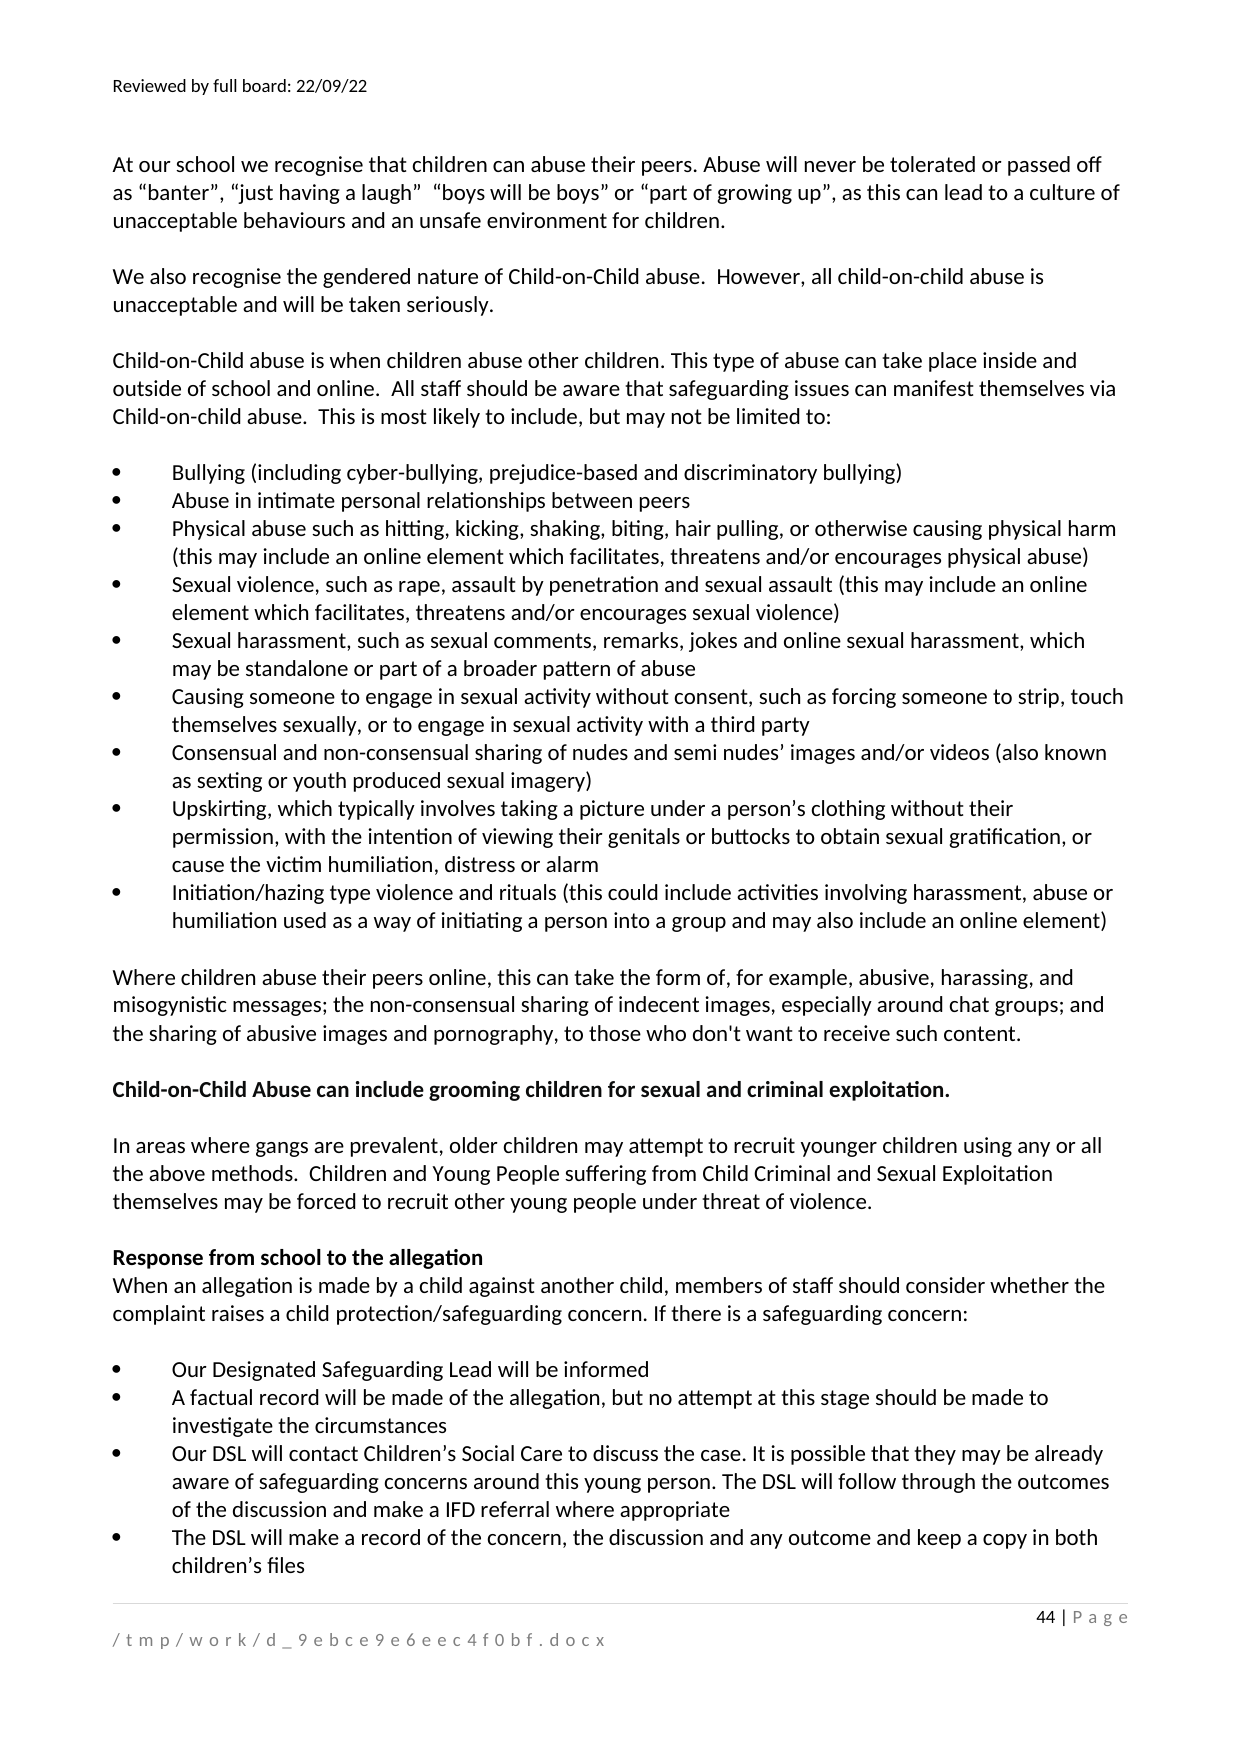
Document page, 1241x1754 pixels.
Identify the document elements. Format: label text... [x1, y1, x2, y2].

list Initiation/hazing type violence and rituals (this could include activities involving harassment, abuse or humiliation used as a way of initiating a person into a group and may also include an online element) [112, 878, 1128, 934]
text In areas where gangs are prevalent, older children may attempt to recruit younger children using any or all the above methods. Children and Young People suffering from Child Criminal and Sexual Exploitation themselves may be forced to recruit other young people under threat of violence. [112, 1131, 1128, 1215]
text Where children abuse their peers online, this can take the form of, for example, abusive, harassing, and misogynistic messages; the non-consensual sharing of indecent images, especially around chat groups; and the sharing of abusive images and pornography, to those who don't want to receive such content. [112, 963, 1128, 1047]
list Upskirting, which typically involves taking a picture under a person’s clothing without their permission, with the intention of viewing their genitals or buttocks to obtain sexual gratification, or cause the victim humiliation, distress or alarm [112, 794, 1128, 878]
text Child-on-Child abuse is when children abuse other children. This type of abuse can take place inside and outside of school and online. All staff should be aware that safeguarding issues can manifest themselves via Child-on-child abuse. This is most likely to include, but may not be limited to: [112, 346, 1128, 430]
text Response from school to the allegation [112, 1243, 1128, 1271]
subtitle Child-on-Child Abuse can include grooming children for sexual and criminal exploitation. [112, 1075, 1128, 1103]
list The DSL will make a record of the concern, the discussion and any outcome and keep a copy in both children’s files [112, 1523, 1128, 1579]
list Causing someone to engage in sexual activity without consent, such as forcing someone to strip, touch themselves sexually, or to engage in sexual activity with a third party [112, 682, 1128, 738]
list Consensual and non-consensual sharing of nudes and semi nudes’ images and/or videos (also known as sexting or youth produced sexual imagery) [112, 738, 1128, 794]
list Physical abuse such as hitting, kicking, shaking, biting, hair pulling, or otherwise causing physical harm (this may include an online element which facilitates, threatens and/or encourages physical abuse) [112, 514, 1128, 570]
list Abuse in intimate personal relationships between peers [112, 486, 1128, 514]
text When an allegation is made by a child against another child, members of staff should consider whether the complaint raises a child protection/safeguarding concern. If there is a safeguarding concern: [112, 1271, 1128, 1327]
list Sexual violence, such as rape, assault by penetration and sexual assault (this may include an online element which facilitates, threatens and/or encourages sexual violence) [112, 570, 1128, 626]
text We also recognise the gendered nature of Child-on-Child abuse. However, all child-on-child abuse is unacceptable and will be taken seriously. [112, 262, 1128, 318]
text At our school we recognise that children can abuse their peers. Abuse will never be tolerated or passed off as “banter”, “just having a laugh” “boys will be boys” or “part of growing up”, as this can lead to a culture of unacceptable behaviours and an unsafe environment for children. [112, 150, 1128, 234]
list Bullying (including cyber-bullying, prejudice-based and discriminatory bullying) [112, 458, 1128, 486]
list A factual record will be made of the allegation, but no attempt at this stage should be made to investigate the circumstances [112, 1383, 1128, 1439]
list Our Designated Safeguarding Lead will be informed [112, 1355, 1128, 1383]
list Sexual harassment, such as sexual comments, remarks, jokes and online sexual harassment, which may be standalone or part of a broader pattern of abuse [112, 626, 1128, 682]
list Our DSL will contact Children’s Social Care to discuss the case. It is possible that they may be already aware of safeguarding concerns around this young person. The DSL will follow through the outcomes of the discussion and make a IFD referral where appropriate [112, 1439, 1128, 1523]
